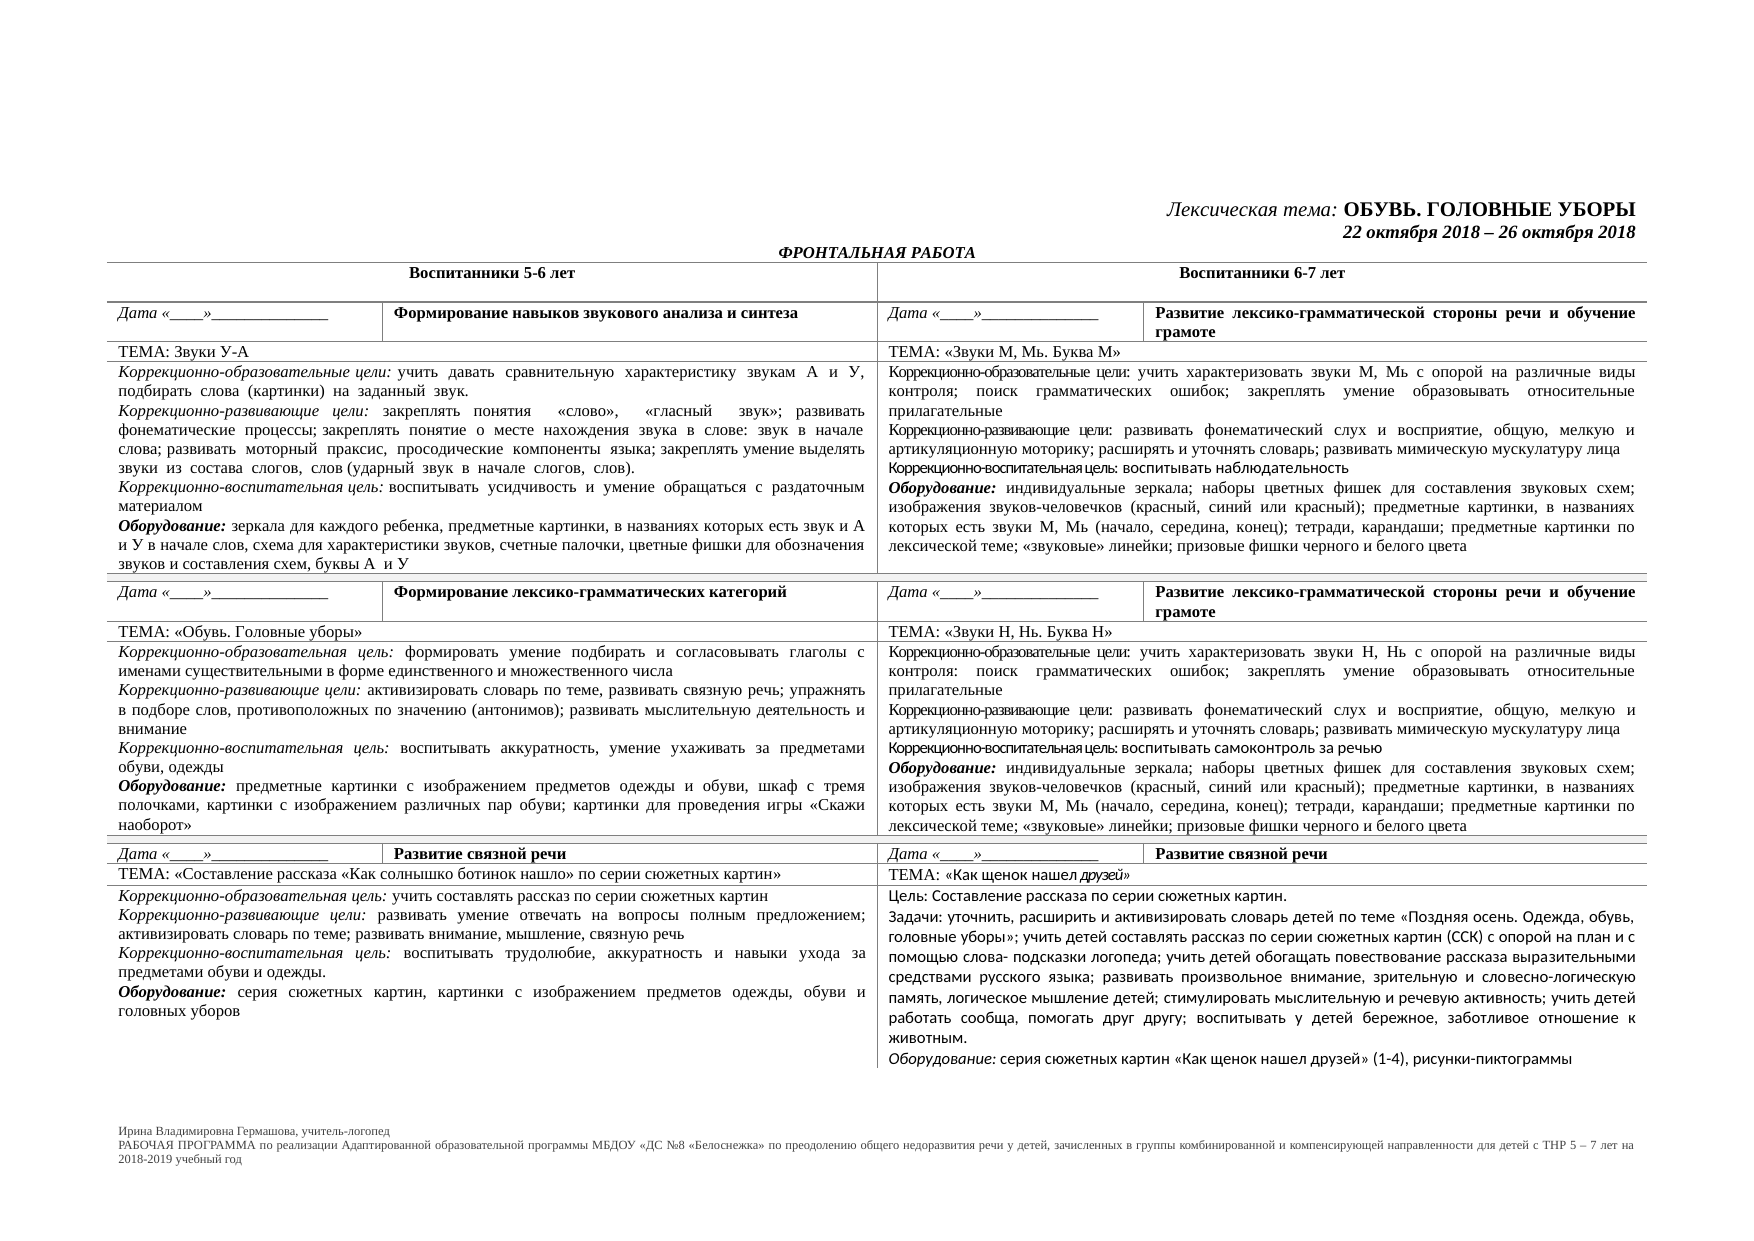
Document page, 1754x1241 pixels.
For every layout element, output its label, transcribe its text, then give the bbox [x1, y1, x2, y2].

table_cell Формирование лексико-грамматических категорий [383, 582, 877, 621]
table_cell Дата «____»______________ [107, 303, 382, 341]
table_cell Коррекционно-образовательная цель: формировать умение подбирать и согласовывать глаголы с именами существительными в форме единственного и множественного числа Коррекционно-развивающие цели: активизировать словарь по теме, развивать связную речь; упражнять в подборе слов, противоположных по значению (антонимов); развивать мыслительную деятельность и внимание Коррекционно-воспитательная цель: воспитывать аккуратность, умение ухаживать за предметами обуви, одежды Оборудование: предметные картинки с изображением предметов одежды и обуви, шкаф с тремя полочками, картинки с изображением различных пар обуви; картинки для проведения игры «Скажи наоборот» [107, 642, 877, 834]
table_cell ТЕМА: «Звуки М, Мь. Буква М» [878, 342, 1647, 361]
table_cell [107, 836, 1647, 843]
text Лексическая тема: ОБУВЬ. ГОЛОВНЫЕ УБОРЫ [118, 197, 1636, 221]
table_cell Дата «____»______________ [878, 582, 1143, 621]
table_cell Развитие лексико-грамматической стороны речи и обучение грамоте [1144, 582, 1647, 621]
table_header ФРОНТАЛЬНАЯ РАБОТА [107, 243, 1647, 262]
table_cell Развитие связной речи [383, 844, 877, 863]
table_cell Коррекционно-образовательные цели: учить характеризовать звуки Н, Нь с опорой на различные виды контроля: поиск грамматических ошибок; закреплять умение образовывать относительные прилагательные Коррекционно-развивающие цели: развивать фонематический слух и восприятие, общую, мелкую и артикуляционную моторику; расширять и уточнять словарь; развивать мимическую мускулатуру лица Коррекционно-воспитательная цель: воспитывать самоконтроль за речью Оборудование: индивидуальные зеркала; наборы цветных фишек для составления звуковых схем; изображения звуков-человечков (красный, синий или красный); предметные картинки, в названиях которых есть звуки М, Мь (начало, середина, конец); тетради, карандаши; предметные картинки по лексической теме; «звуковые» линейки; призовые фишки черного и белого цвета [878, 642, 1647, 834]
table_cell Развитие связной речи [1144, 844, 1647, 863]
table_cell Цель: Составление рассказа по серии сюжетных картин. Задачи: уточнить, расширить и активизировать словарь детей по теме «Поздняя осень. Одежда, обувь, головные уборы»; учить детей составлять рассказ по серии сюжетных картин (ССК) с опорой на план и с помощью слова- подсказки логопеда; учить детей обогащать повествование рассказа выразительными средствами русского языка; развивать произвольное внимание, зрительную и словесно-логическую память, логическое мышление детей; стимулировать мыслительную и речевую активность; учить детей работать сообща, помогать друг другу; воспитывать у детей бережное, заботливое отношение к животным. Оборудование: серия сюжетных картин «Как щенок нашел друзей» (1-4), рисунки-пиктограммы [878, 886, 1647, 1068]
table_cell [107, 574, 1647, 581]
table_cell Дата «____»______________ [107, 582, 382, 621]
table_cell ТЕМА: Звуки У-А [107, 342, 877, 361]
table_cell Развитие лексико-грамматической стороны речи и обучение грамоте [1144, 303, 1647, 341]
table_cell ТЕМА: «Обувь. Головные уборы» [107, 622, 877, 641]
table_cell Дата «____»______________ [107, 844, 382, 863]
table_cell Воспитанники 5-6 лет [107, 263, 877, 301]
table_cell Формирование навыков звукового анализа и синтеза [383, 303, 877, 341]
text 22 октября 2018 – 26 октября 2018 [118, 221, 1636, 243]
table_cell Коррекционно-образовательные цели: учить характеризовать звуки М, Мь с опорой на различные виды контроля; поиск грамматических ошибок; закреплять умение образовывать относительные прилагательные Коррекционно-развивающие цели: развивать фонематический слух и восприятие, общую, мелкую и артикуляционную моторику; расширять и уточнять словарь; развивать мимическую мускулатуру лица Коррекционно-воспитательная цель: воспитывать наблюдательность Оборудование: индивидуальные зеркала; наборы цветных фишек для составления звуковых схем; изображения звуков-человечков (красный, синий или красный); предметные картинки, в названиях которых есть звуки М, Мь (начало, середина, конец); тетради, карандаши; предметные картинки по лексической теме; «звуковые» линейки; призовые фишки черного и белого цвета [878, 362, 1647, 573]
table_cell ТЕМА: «Как щенок нашел друзей» [878, 864, 1647, 884]
table_cell Коррекционно-образовательные цели: учить давать сравнительную характеристику звукам А и У, подбирать слова (картинки) на заданный звук. Коррекционно-развивающие цели: закреплять понятия «слово», «гласный звук»; развивать фонематические процессы; закреплять понятие о месте нахождения звука в слове: звук в начале слова; развивать моторный праксис, просодические компоненты языка; закреплять умение выделять звуки из состава слогов, слов (ударный звук в начале слогов, слов). Коррекционно-воспитательная цель: воспитывать усидчивость и умение обращаться с раздаточным материалом Оборудование: зеркала для каждого ребенка, предметные картинки, в названиях которых есть звук и А и У в начале слов, схема для характеристики звуков, счетные палочки, цветные фишки для обозначения звуков и составления схем, буквы А и У [107, 362, 877, 573]
table_cell Коррекционно-образовательная цель: учить составлять рассказ по серии сюжетных картин Коррекционно-развивающие цели: развивать умение отвечать на вопросы полным предложением; активизировать словарь по теме; развивать внимание, мышление, связную речь Коррекционно-воспитательная цель: воспитывать трудолюбие, аккуратность и навыки ухода за предметами обуви и одежды. Оборудование: серия сюжетных картин, картинки с изображением предметов одежды, обуви и головных уборов [107, 886, 877, 1068]
table_cell ТЕМА: «Составление рассказа «Как солнышко ботинок нашло» по серии сюжетных картин» [107, 864, 877, 884]
table_cell Воспитанники 6-7 лет [878, 263, 1647, 301]
table_cell Дата «____»______________ [878, 303, 1143, 341]
table_cell ТЕМА: «Звуки Н, Нь. Буква Н» [878, 622, 1647, 641]
table_cell Дата «____»______________ [878, 844, 1143, 863]
